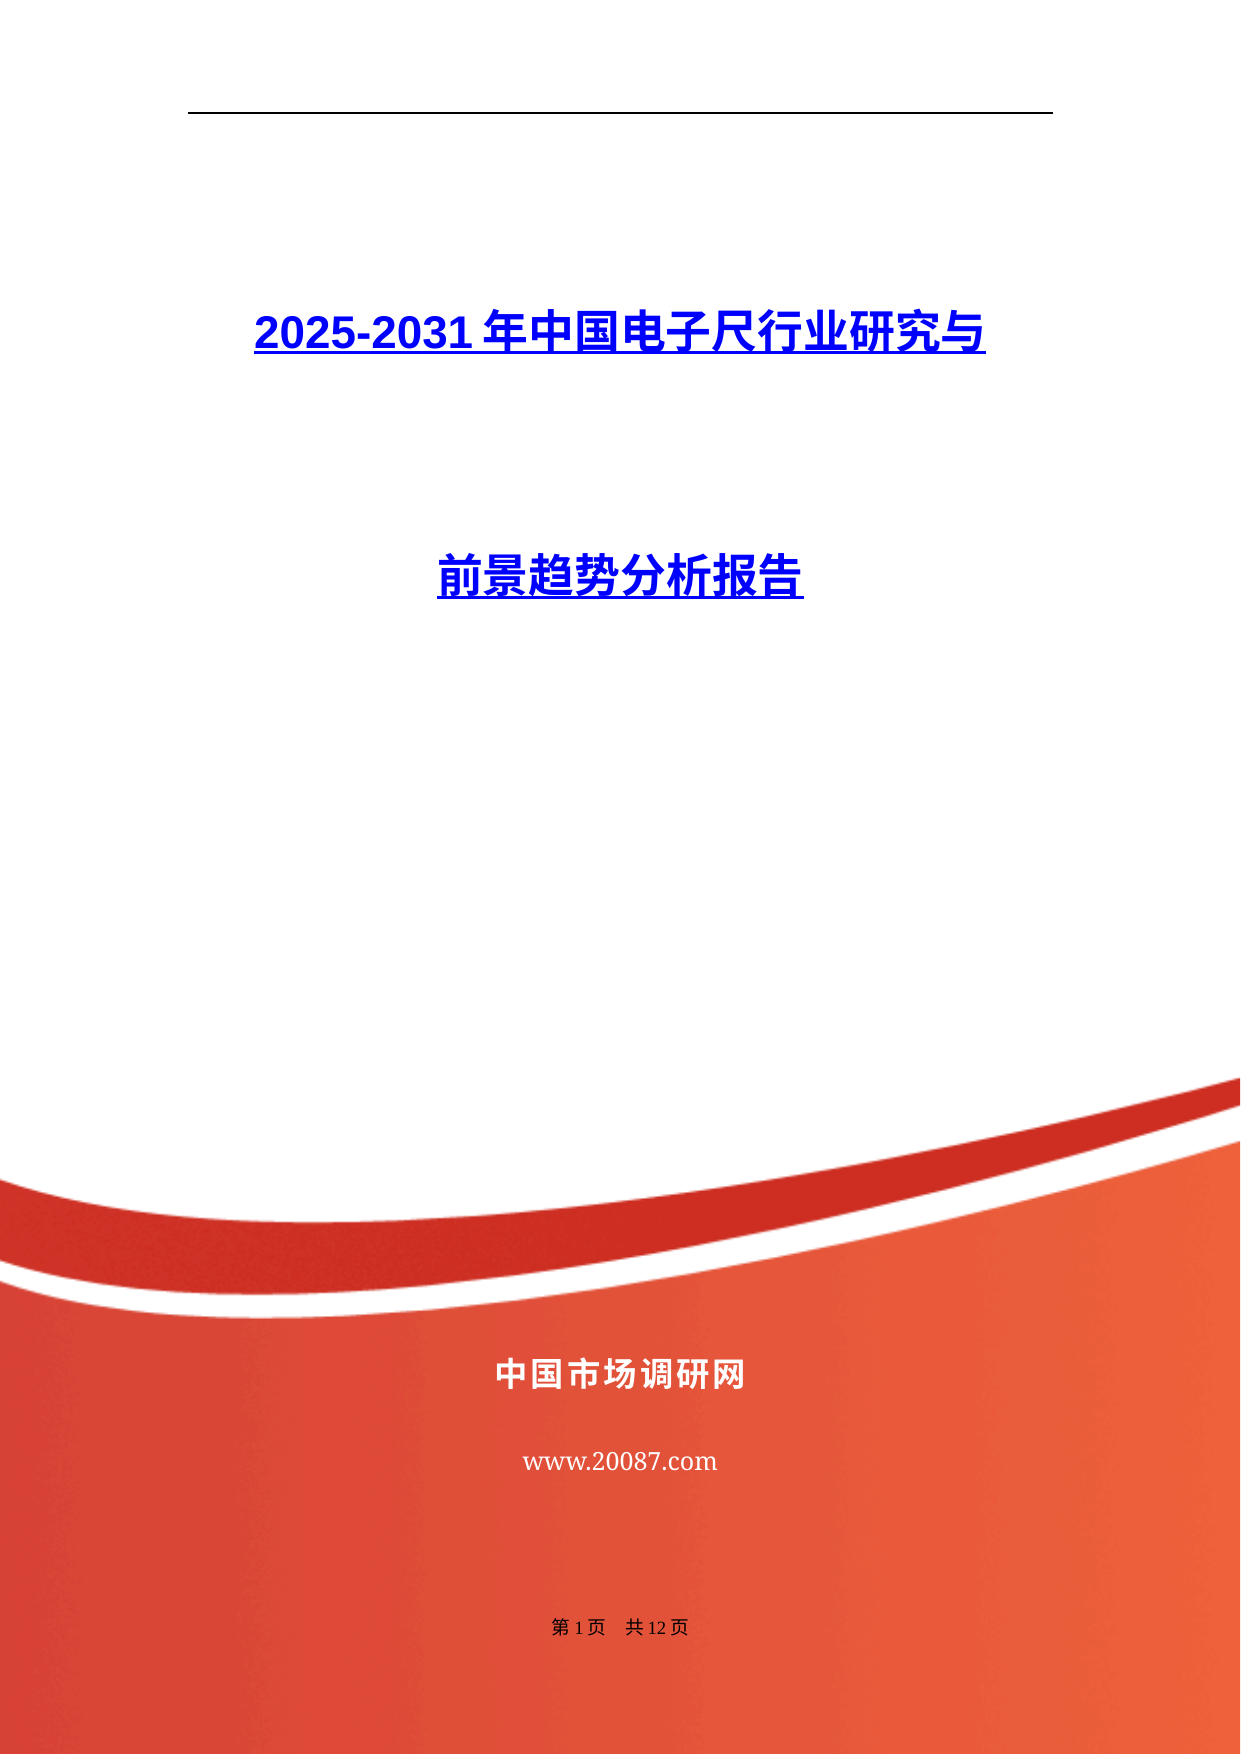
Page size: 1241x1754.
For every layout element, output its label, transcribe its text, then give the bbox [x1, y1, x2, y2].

table_header 2025-2031年中国电子尺行业研究与前景趋势分析报告 [188, 207, 1053, 773]
subtitle 中国市场调研网 [187, 1339, 1053, 1404]
picture [0, 1006, 1241, 1754]
text www.20087.com [187, 1428, 1053, 1493]
